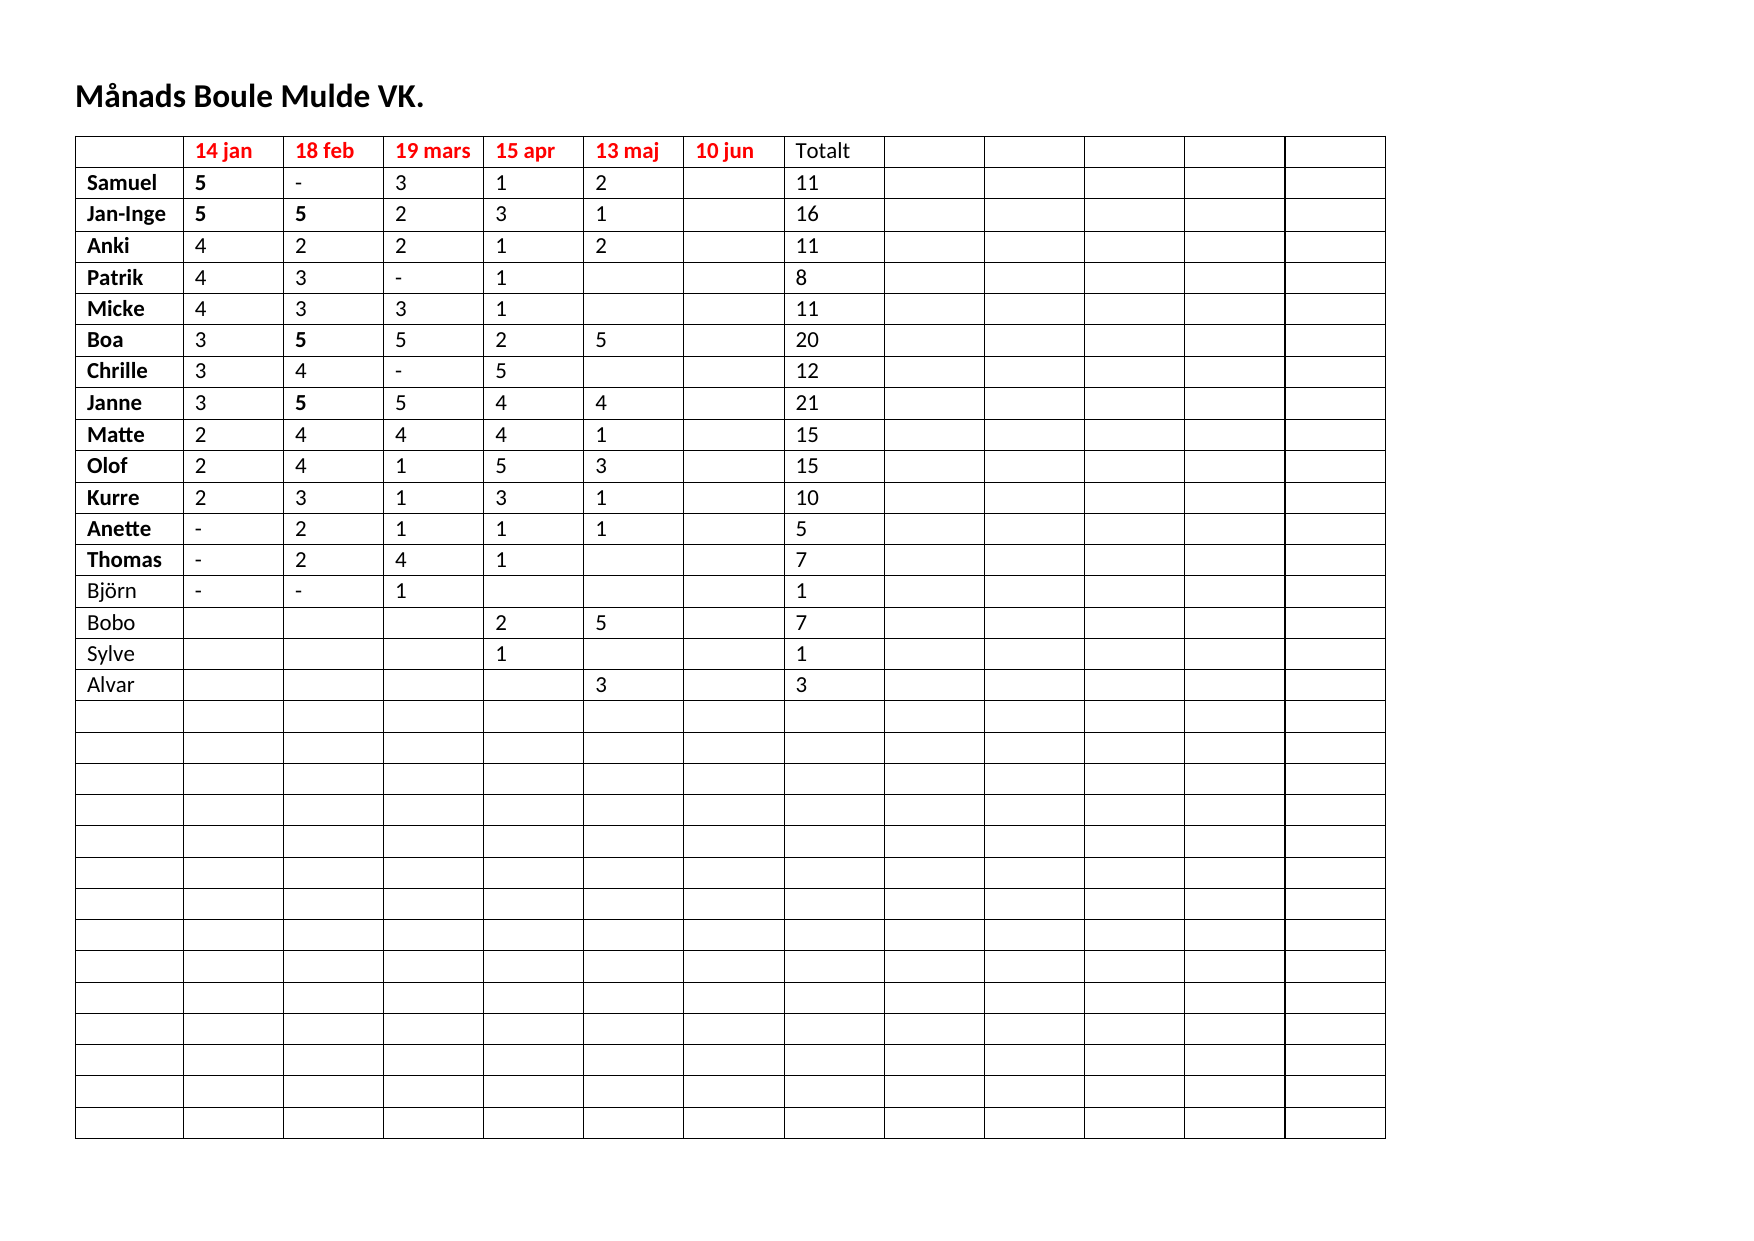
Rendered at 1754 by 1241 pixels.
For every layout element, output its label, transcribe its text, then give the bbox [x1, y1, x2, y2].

table_cell 5 [484, 451, 583, 482]
table_cell [985, 514, 1084, 544]
table_cell 2 [184, 451, 283, 482]
table_cell [985, 199, 1084, 231]
table_cell 3 [484, 199, 583, 231]
table_cell [1286, 199, 1385, 231]
table_cell - [284, 576, 383, 607]
table_cell [885, 639, 984, 669]
table_header [76, 137, 183, 167]
table_cell [1185, 920, 1284, 950]
table_cell [284, 920, 383, 950]
table_cell [885, 920, 984, 950]
table_cell [584, 1108, 683, 1138]
table_cell - [384, 263, 483, 293]
table_cell [1085, 951, 1184, 982]
table_cell [1286, 733, 1385, 763]
table_cell [1185, 1045, 1284, 1075]
table_cell [985, 701, 1084, 732]
table_cell [1085, 983, 1184, 1013]
table_cell [184, 795, 283, 825]
table_header 13 maj [584, 137, 683, 167]
table_cell Sylve [76, 639, 183, 669]
table_cell 1 [584, 420, 683, 450]
table_cell 5 [384, 325, 483, 356]
table_cell [1286, 951, 1385, 982]
table_cell [684, 232, 784, 262]
table_cell [885, 325, 984, 356]
table_cell [885, 1045, 984, 1075]
table_cell [584, 983, 683, 1013]
table_cell 15 [785, 420, 884, 450]
table_cell [1286, 420, 1385, 450]
table_cell [1085, 764, 1184, 794]
table_cell [384, 951, 483, 982]
table_cell [1286, 263, 1385, 293]
table_cell [1085, 670, 1184, 700]
table_cell [1085, 420, 1184, 450]
table_cell Janne [76, 388, 183, 419]
table_cell [484, 701, 583, 732]
table_cell Thomas [76, 545, 183, 575]
table_cell [584, 764, 683, 794]
table_cell [384, 639, 483, 669]
table_cell [885, 263, 984, 293]
table_cell [584, 576, 683, 607]
table_cell 3 [484, 483, 583, 513]
table_cell [985, 451, 1084, 482]
table_cell [1286, 858, 1385, 888]
table_cell 4 [584, 388, 683, 419]
table_cell [184, 764, 283, 794]
table_cell [985, 795, 1084, 825]
table_cell [985, 826, 1084, 857]
table_cell [985, 263, 1084, 293]
table_cell [384, 826, 483, 857]
table_cell [1286, 764, 1385, 794]
table_cell Samuel [76, 168, 183, 198]
table_cell [484, 764, 583, 794]
table_cell [184, 1014, 283, 1044]
table_cell 2 [484, 325, 583, 356]
table_cell 2 [284, 514, 383, 544]
table_cell [584, 889, 683, 919]
table_cell [184, 826, 283, 857]
table_cell [1085, 858, 1184, 888]
table_cell [885, 764, 984, 794]
table_cell Anette [76, 514, 183, 544]
table_cell [885, 1014, 984, 1044]
table_cell [684, 168, 784, 198]
table_cell [484, 1014, 583, 1044]
table_cell [584, 826, 683, 857]
table_cell [76, 733, 183, 763]
table_cell [284, 608, 383, 638]
table_cell [584, 294, 683, 324]
table_cell [484, 1108, 583, 1138]
table_cell 8 [785, 263, 884, 293]
table_cell [284, 1045, 383, 1075]
table_cell [885, 889, 984, 919]
table_cell [785, 951, 884, 982]
table_cell [985, 889, 1084, 919]
table_cell [284, 670, 383, 700]
table_cell [76, 764, 183, 794]
table_cell [1286, 1108, 1385, 1138]
table_cell [584, 357, 683, 387]
text Månads Boule Mulde VK. [75, 75, 1679, 116]
table_cell [1185, 608, 1284, 638]
table_cell [384, 983, 483, 1013]
table_cell [985, 920, 1084, 950]
table_cell [1185, 294, 1284, 324]
table_cell Matte [76, 420, 183, 450]
table_cell Boa [76, 325, 183, 356]
table_cell [584, 951, 683, 982]
table_cell [584, 858, 683, 888]
table_header [1085, 137, 1184, 167]
table_cell [1286, 483, 1385, 513]
table_cell [1185, 858, 1284, 888]
table_cell 3 [284, 263, 383, 293]
table_cell 2 [284, 545, 383, 575]
table_cell [684, 483, 784, 513]
table_cell [885, 670, 984, 700]
table_cell [1185, 388, 1284, 419]
table_cell [985, 1108, 1084, 1138]
table_cell Jan-Inge [76, 199, 183, 231]
table_cell [885, 701, 984, 732]
table_cell [584, 1045, 683, 1075]
table_header 14 jan [184, 137, 283, 167]
table_cell [1185, 325, 1284, 356]
table_header 18 feb [284, 137, 383, 167]
table_cell [1085, 483, 1184, 513]
table_cell [1185, 514, 1284, 544]
table_cell [985, 858, 1084, 888]
table_cell [384, 795, 483, 825]
table_cell [384, 670, 483, 700]
table_cell 1 [785, 576, 884, 607]
table_cell [1185, 639, 1284, 669]
table_cell [1085, 388, 1184, 419]
table_cell [885, 420, 984, 450]
table_cell [76, 826, 183, 857]
table_cell [985, 983, 1084, 1013]
table_cell [1286, 889, 1385, 919]
table_cell [785, 733, 884, 763]
table_cell [76, 951, 183, 982]
table_cell 5 [184, 199, 283, 231]
table_cell [1185, 545, 1284, 575]
table_cell [484, 983, 583, 1013]
table_cell [76, 983, 183, 1013]
table_cell [384, 1014, 483, 1044]
table_cell Patrik [76, 263, 183, 293]
table_cell [584, 1076, 683, 1107]
table_cell 4 [184, 294, 283, 324]
table_cell [284, 701, 383, 732]
table_cell [684, 889, 784, 919]
table_cell [684, 826, 784, 857]
table_cell [584, 263, 683, 293]
table_cell [284, 951, 383, 982]
table_cell [1185, 232, 1284, 262]
table_cell [76, 889, 183, 919]
table_cell [184, 733, 283, 763]
table_cell [1085, 608, 1184, 638]
table_cell [1085, 232, 1184, 262]
table_cell [284, 858, 383, 888]
table_cell 1 [484, 639, 583, 669]
table_cell [1185, 701, 1284, 732]
table_cell [885, 1108, 984, 1138]
table_cell [785, 983, 884, 1013]
table_cell [684, 795, 784, 825]
table_cell Olof [76, 451, 183, 482]
table_cell [484, 858, 583, 888]
table_cell [985, 608, 1084, 638]
table_cell [885, 733, 984, 763]
table_cell - [384, 357, 483, 387]
table_cell [484, 733, 583, 763]
table_cell [484, 1076, 583, 1107]
table_cell [584, 701, 683, 732]
table_cell 3 [785, 670, 884, 700]
table_cell 1 [785, 639, 884, 669]
table_cell 16 [785, 199, 884, 231]
table_cell 12 [785, 357, 884, 387]
table_cell 3 [184, 357, 283, 387]
table_cell [184, 670, 283, 700]
table_cell [384, 1108, 483, 1138]
table_cell [1286, 701, 1385, 732]
table_cell [484, 576, 583, 607]
table_cell [684, 451, 784, 482]
table_header Totalt [785, 137, 884, 167]
table_cell 20 [785, 325, 884, 356]
table_cell [885, 608, 984, 638]
table_cell 11 [785, 294, 884, 324]
table_cell [1085, 294, 1184, 324]
table_cell [885, 514, 984, 544]
table_cell [184, 858, 283, 888]
table_cell 21 [785, 388, 884, 419]
table_cell [684, 670, 784, 700]
table_cell [1185, 1076, 1284, 1107]
table_cell [1286, 357, 1385, 387]
table_cell 2 [384, 232, 483, 262]
table_cell [584, 639, 683, 669]
table_cell [885, 576, 984, 607]
table_cell [76, 1045, 183, 1075]
table_cell [1085, 1045, 1184, 1075]
table_cell [1085, 199, 1184, 231]
table_cell [1085, 514, 1184, 544]
table_cell 7 [785, 608, 884, 638]
table_cell [785, 1108, 884, 1138]
table_cell [1286, 670, 1385, 700]
table_cell [384, 889, 483, 919]
table_cell [1085, 325, 1184, 356]
table_cell [184, 608, 283, 638]
table_cell [584, 920, 683, 950]
table_header 15 apr [484, 137, 583, 167]
table_cell [284, 733, 383, 763]
table_cell [985, 294, 1084, 324]
table_cell [1286, 545, 1385, 575]
table_cell [284, 639, 383, 669]
table_cell [76, 701, 183, 732]
table_cell [1085, 795, 1184, 825]
table_cell [76, 795, 183, 825]
table_cell [684, 294, 784, 324]
table_cell [76, 858, 183, 888]
table_cell [885, 294, 984, 324]
table_cell [1085, 357, 1184, 387]
table_cell [1085, 920, 1184, 950]
table_cell 5 [284, 388, 383, 419]
table_cell - [184, 545, 283, 575]
table_cell [985, 325, 1084, 356]
table_cell [284, 826, 383, 857]
table_cell [1286, 1076, 1385, 1107]
table_cell 5 [284, 199, 383, 231]
table_cell [785, 858, 884, 888]
table_cell [1185, 451, 1284, 482]
table_cell [684, 608, 784, 638]
table_cell [1286, 232, 1385, 262]
table_cell 2 [184, 420, 283, 450]
table_cell [1185, 889, 1284, 919]
table_cell [1286, 1014, 1385, 1044]
table_cell [1085, 639, 1184, 669]
table_cell [284, 889, 383, 919]
table_cell [1185, 983, 1284, 1013]
table_cell [1085, 1108, 1184, 1138]
table_cell 11 [785, 232, 884, 262]
table_cell [1085, 1076, 1184, 1107]
table_cell [985, 764, 1084, 794]
table_cell [785, 1014, 884, 1044]
table_cell 1 [384, 483, 483, 513]
table_header [1286, 137, 1385, 167]
table_cell 3 [584, 670, 683, 700]
table_cell [1085, 168, 1184, 198]
table_cell - [184, 514, 283, 544]
table_cell [1286, 608, 1385, 638]
table_cell [985, 951, 1084, 982]
table_cell 1 [384, 451, 483, 482]
table_cell Alvar [76, 670, 183, 700]
table_cell [1185, 951, 1284, 982]
table_cell [1185, 670, 1284, 700]
table_cell [1185, 826, 1284, 857]
table_cell [384, 1076, 483, 1107]
table_cell 4 [484, 388, 583, 419]
table_cell 4 [384, 420, 483, 450]
table_cell 5 [184, 168, 283, 198]
table_cell 1 [584, 514, 683, 544]
table_cell [785, 826, 884, 857]
table_cell [684, 764, 784, 794]
table_cell [76, 1108, 183, 1138]
table_cell 2 [484, 608, 583, 638]
table_cell [1185, 576, 1284, 607]
table_cell [384, 701, 483, 732]
table_cell Micke [76, 294, 183, 324]
table_cell 4 [284, 451, 383, 482]
table_cell [584, 795, 683, 825]
table_cell 3 [284, 294, 383, 324]
table_cell [1085, 1014, 1184, 1044]
table_cell [885, 951, 984, 982]
table_cell [684, 576, 784, 607]
table_cell [1085, 826, 1184, 857]
table_cell [684, 325, 784, 356]
table_cell [985, 1014, 1084, 1044]
table_header [985, 137, 1084, 167]
table_cell 4 [284, 420, 383, 450]
table_cell [284, 1076, 383, 1107]
table_cell - [184, 576, 283, 607]
table_cell [985, 670, 1084, 700]
table_cell 3 [384, 168, 483, 198]
table_cell [684, 545, 784, 575]
table_cell [684, 420, 784, 450]
table_cell [1185, 764, 1284, 794]
table_cell Björn [76, 576, 183, 607]
table_cell [885, 1076, 984, 1107]
table_cell Chrille [76, 357, 183, 387]
table_cell [1286, 639, 1385, 669]
table_cell [985, 639, 1084, 669]
table_cell 3 [284, 483, 383, 513]
table_cell [384, 608, 483, 638]
table_cell [284, 795, 383, 825]
table_cell [1185, 263, 1284, 293]
table_cell 11 [785, 168, 884, 198]
table_cell [885, 983, 984, 1013]
table_cell 4 [284, 357, 383, 387]
table_cell [1085, 701, 1184, 732]
table_cell 2 [584, 232, 683, 262]
table_cell [985, 1045, 1084, 1075]
table_cell 10 [785, 483, 884, 513]
table_cell [684, 639, 784, 669]
table_cell [684, 733, 784, 763]
table_cell 1 [484, 263, 583, 293]
table_header 10 jun [684, 137, 784, 167]
table_cell 3 [384, 294, 483, 324]
table_cell [985, 733, 1084, 763]
table_cell [1286, 168, 1385, 198]
table_cell 1 [384, 514, 483, 544]
table_cell [484, 670, 583, 700]
table_cell [484, 1045, 583, 1075]
table_cell [184, 920, 283, 950]
table_cell 2 [284, 232, 383, 262]
table_cell [885, 168, 984, 198]
table_cell [885, 826, 984, 857]
table_cell [885, 795, 984, 825]
table_cell [184, 983, 283, 1013]
table_cell [384, 858, 483, 888]
table_cell [1185, 1014, 1284, 1044]
table_cell [684, 858, 784, 888]
table_cell [1286, 826, 1385, 857]
table_cell [885, 199, 984, 231]
table_cell 4 [484, 420, 583, 450]
table_cell [1185, 420, 1284, 450]
table_cell 1 [484, 545, 583, 575]
table_cell [684, 1045, 784, 1075]
table_cell [584, 545, 683, 575]
table_cell [985, 357, 1084, 387]
table_cell [684, 357, 784, 387]
table_cell [184, 1108, 283, 1138]
table_cell 2 [584, 168, 683, 198]
table_cell 1 [484, 232, 583, 262]
table_cell [1286, 920, 1385, 950]
table_cell [785, 920, 884, 950]
table_cell Bobo [76, 608, 183, 638]
table_cell 1 [384, 576, 483, 607]
table_cell [1185, 199, 1284, 231]
table_cell 1 [484, 294, 583, 324]
table_cell [384, 920, 483, 950]
table_cell 1 [584, 483, 683, 513]
table_cell [985, 545, 1084, 575]
table_cell - [284, 168, 383, 198]
table_cell [885, 483, 984, 513]
table_cell [785, 889, 884, 919]
table_cell [384, 764, 483, 794]
table_cell [284, 983, 383, 1013]
table_cell [1185, 483, 1284, 513]
table_cell Kurre [76, 483, 183, 513]
table_cell [1085, 576, 1184, 607]
table_cell [384, 1045, 483, 1075]
table_cell [985, 483, 1084, 513]
table_cell [184, 639, 283, 669]
table_cell [684, 951, 784, 982]
table_header 19 mars [384, 137, 483, 167]
table_cell [985, 1076, 1084, 1107]
table_cell [684, 263, 784, 293]
table_cell 4 [384, 545, 483, 575]
table_cell [76, 1076, 183, 1107]
table_cell 2 [384, 199, 483, 231]
table_header [1185, 137, 1284, 167]
table_cell [684, 1076, 784, 1107]
table_cell [985, 168, 1084, 198]
table_cell [1286, 795, 1385, 825]
table_cell [284, 1108, 383, 1138]
table_cell 5 [284, 325, 383, 356]
table_cell [885, 451, 984, 482]
table_cell [684, 514, 784, 544]
table_cell [484, 951, 583, 982]
table_cell [1085, 733, 1184, 763]
table_cell 1 [484, 514, 583, 544]
table_cell [684, 1014, 784, 1044]
table_cell 3 [184, 388, 283, 419]
table_cell 1 [584, 199, 683, 231]
table_cell [484, 795, 583, 825]
table_cell [1286, 325, 1385, 356]
table_cell [1085, 889, 1184, 919]
table_cell [484, 889, 583, 919]
table_cell [785, 701, 884, 732]
table_cell [684, 1108, 784, 1138]
table_cell 5 [785, 514, 884, 544]
table_cell [1085, 451, 1184, 482]
table_cell [384, 733, 483, 763]
table_cell [985, 232, 1084, 262]
table_cell [584, 1014, 683, 1044]
table_cell [684, 199, 784, 231]
table_cell [1286, 388, 1385, 419]
table_cell 4 [184, 263, 283, 293]
table_cell 3 [184, 325, 283, 356]
table_cell 4 [184, 232, 283, 262]
table_cell [284, 764, 383, 794]
table_cell [885, 232, 984, 262]
table_cell [1085, 263, 1184, 293]
table_cell [1286, 451, 1385, 482]
table_cell [584, 733, 683, 763]
table_cell [184, 1076, 283, 1107]
table_cell [1286, 294, 1385, 324]
table_cell [785, 795, 884, 825]
table_cell [785, 1045, 884, 1075]
table_cell [1085, 545, 1184, 575]
table_cell 5 [384, 388, 483, 419]
table_cell [684, 920, 784, 950]
table_cell [184, 951, 283, 982]
table_cell [885, 545, 984, 575]
table_cell 3 [584, 451, 683, 482]
table_cell [76, 920, 183, 950]
table_cell [184, 701, 283, 732]
table_cell [885, 388, 984, 419]
table_cell [184, 1045, 283, 1075]
table_cell [484, 826, 583, 857]
table_cell 5 [584, 325, 683, 356]
table_cell [885, 858, 984, 888]
table_cell [1286, 576, 1385, 607]
table_cell [985, 420, 1084, 450]
table_cell 5 [584, 608, 683, 638]
table_cell [985, 576, 1084, 607]
table_cell [985, 388, 1084, 419]
table_cell [1185, 168, 1284, 198]
table_cell [684, 388, 784, 419]
table_cell Anki [76, 232, 183, 262]
table_cell [1185, 733, 1284, 763]
table_cell 2 [184, 483, 283, 513]
table_cell 1 [484, 168, 583, 198]
table_cell [1185, 1108, 1284, 1138]
table_cell [885, 357, 984, 387]
table_cell [1185, 357, 1284, 387]
table_cell 5 [484, 357, 583, 387]
table_cell 15 [785, 451, 884, 482]
table_cell 7 [785, 545, 884, 575]
table_cell [184, 889, 283, 919]
table_cell [1286, 983, 1385, 1013]
table_cell [785, 764, 884, 794]
table_cell [785, 1076, 884, 1107]
table_cell [484, 920, 583, 950]
table_cell [284, 1014, 383, 1044]
table_header [885, 137, 984, 167]
table_cell [684, 701, 784, 732]
table_cell [1185, 795, 1284, 825]
table_cell [684, 983, 784, 1013]
table_cell [1286, 1045, 1385, 1075]
table_cell [76, 1014, 183, 1044]
table_cell [1286, 514, 1385, 544]
